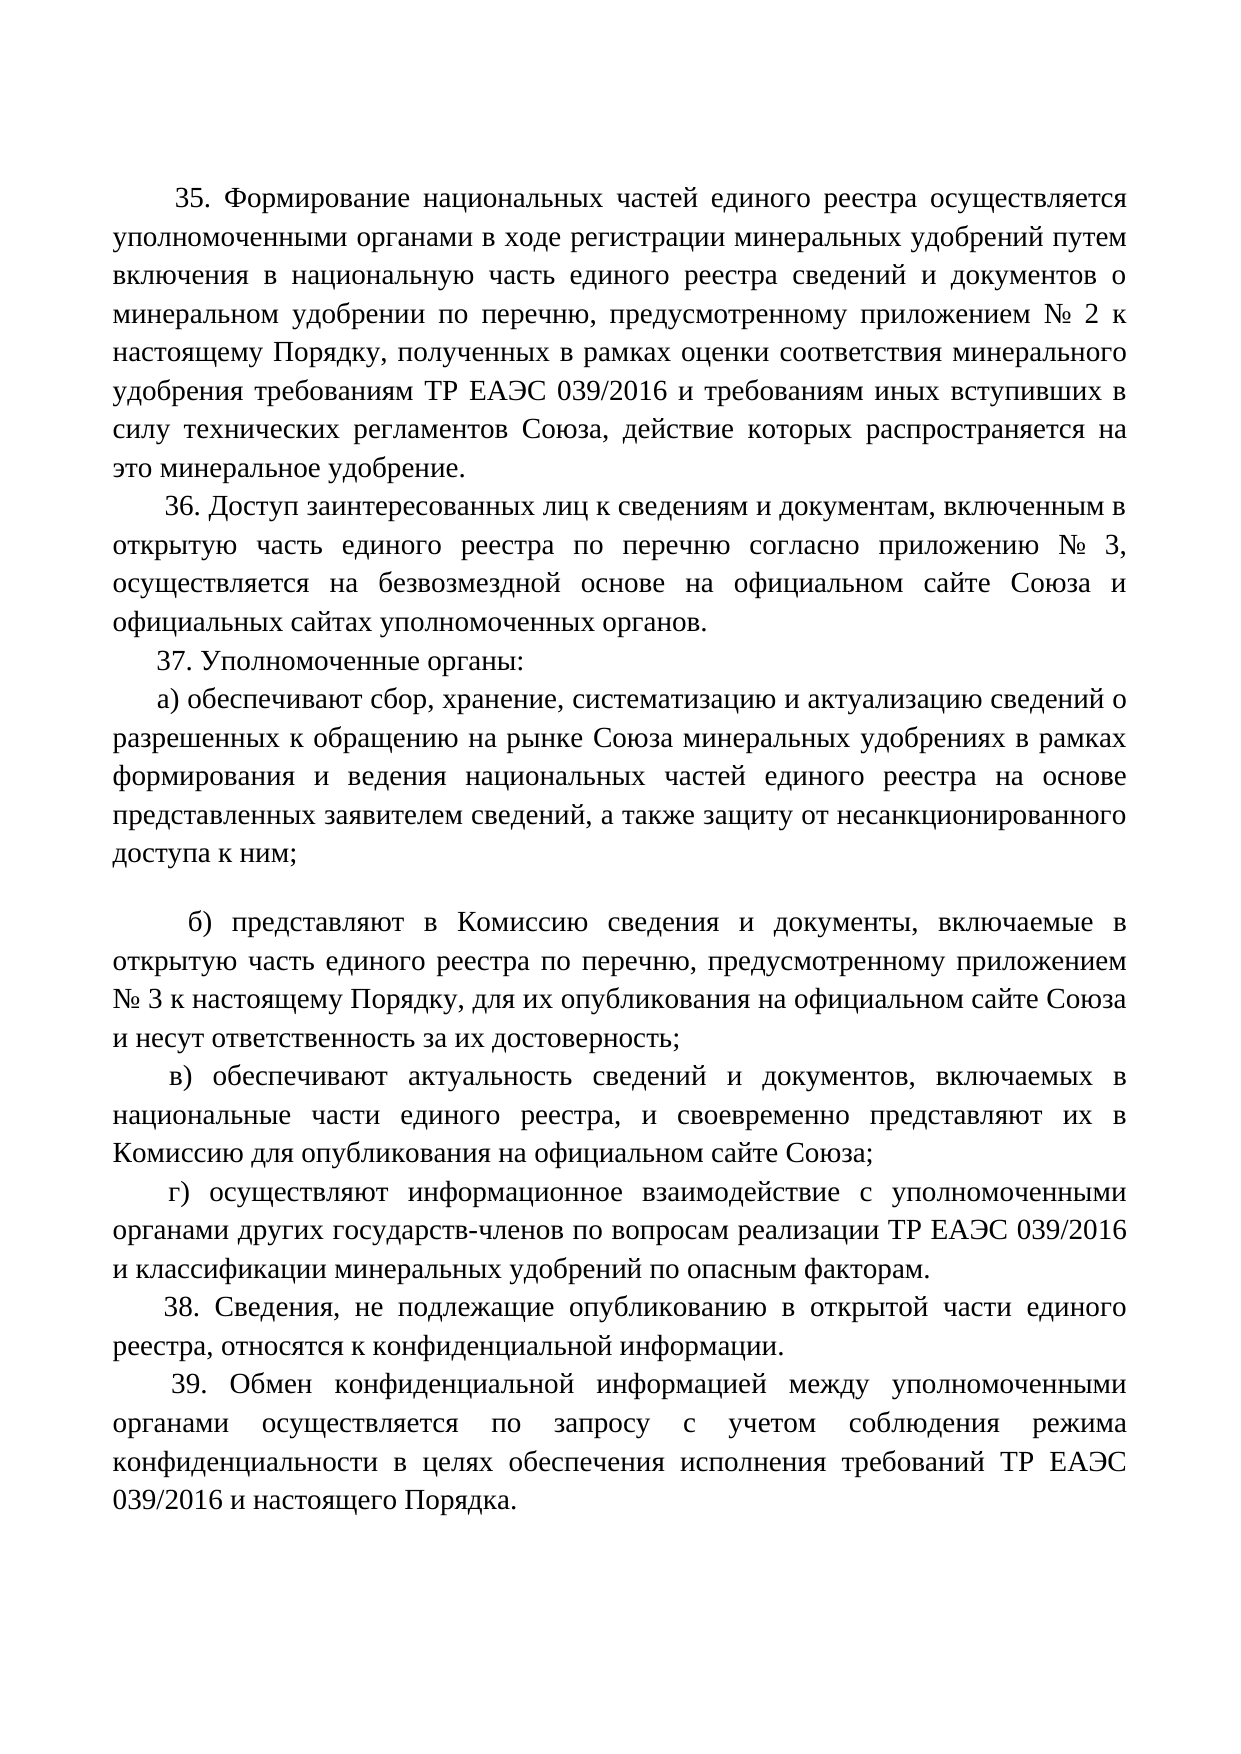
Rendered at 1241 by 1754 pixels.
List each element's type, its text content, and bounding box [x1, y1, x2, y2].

text а) обеспечивают сбор, хранение, систематизацию и актуализацию сведений о разрешенных к обращению на рынке Союза минеральных удобрениях в рамках формирования и ведения национальных частей единого реестра на основе представленных заявителем сведений, а также защиту от несанкционированного доступа к ним; [112, 681, 1128, 869]
text г) осуществляют информационное взаимодействие с уполномоченными органами других государств-членов по вопросам реализации ТР ЕАЭС 039/2016 и классификации минеральных удобрений по опасным факторам. [112, 1174, 1128, 1284]
text 39. Обмен конфиденциальной информацией между уполномоченными органами осуществляется по запросу с учетом соблюдения режима конфиденциальности в целях обеспечения исполнения требований TP ЕАЭС 039/2016 и настоящего Порядка. [112, 1367, 1128, 1516]
text 38. Сведения, не подлежащие опубликованию в открытой части единого реестра, относятся к конфиденциальной информации. [112, 1289, 1128, 1362]
text 35. Формирование национальных частей единого реестра осуществляется уполномоченными органами в ходе регистрации минеральных удобрений путем включения в национальную часть единого реестра сведений и документов о минеральном удобрении по перечню, предусмотренному приложением № 2 к настоящему Порядку, полученных в рамках оценки соответствия минерального удобрения требованиям ТР ЕАЭС 039/2016 и требованиям иных вступивших в силу технических регламентов Союза, действие которых распространяется на это минеральное удобрение. [112, 180, 1128, 483]
text 36. Доступ заинтересованных лиц к сведениям и документам, включенным в открытую часть единого реестра по перечню согласно приложению № 3, осуществляется на безвозмездной основе на официальном сайте Союза и официальных сайтах уполномоченных органов. [112, 488, 1128, 638]
text б) представляют в Комиссию сведения и документы, включаемые в открытую часть единого реестра по перечню, предусмотренному приложением № 3 к настоящему Порядку, для их опубликования на официальном сайте Союза и несут ответственность за их достоверность; [112, 904, 1128, 1053]
text в) обеспечивают актуальность сведений и документов, включаемых в национальные части единого реестра, и своевременно представляют их в Комиссию для опубликования на официальном сайте Союза; [112, 1058, 1128, 1169]
text 37. Уполномоченные органы: [112, 643, 1128, 676]
